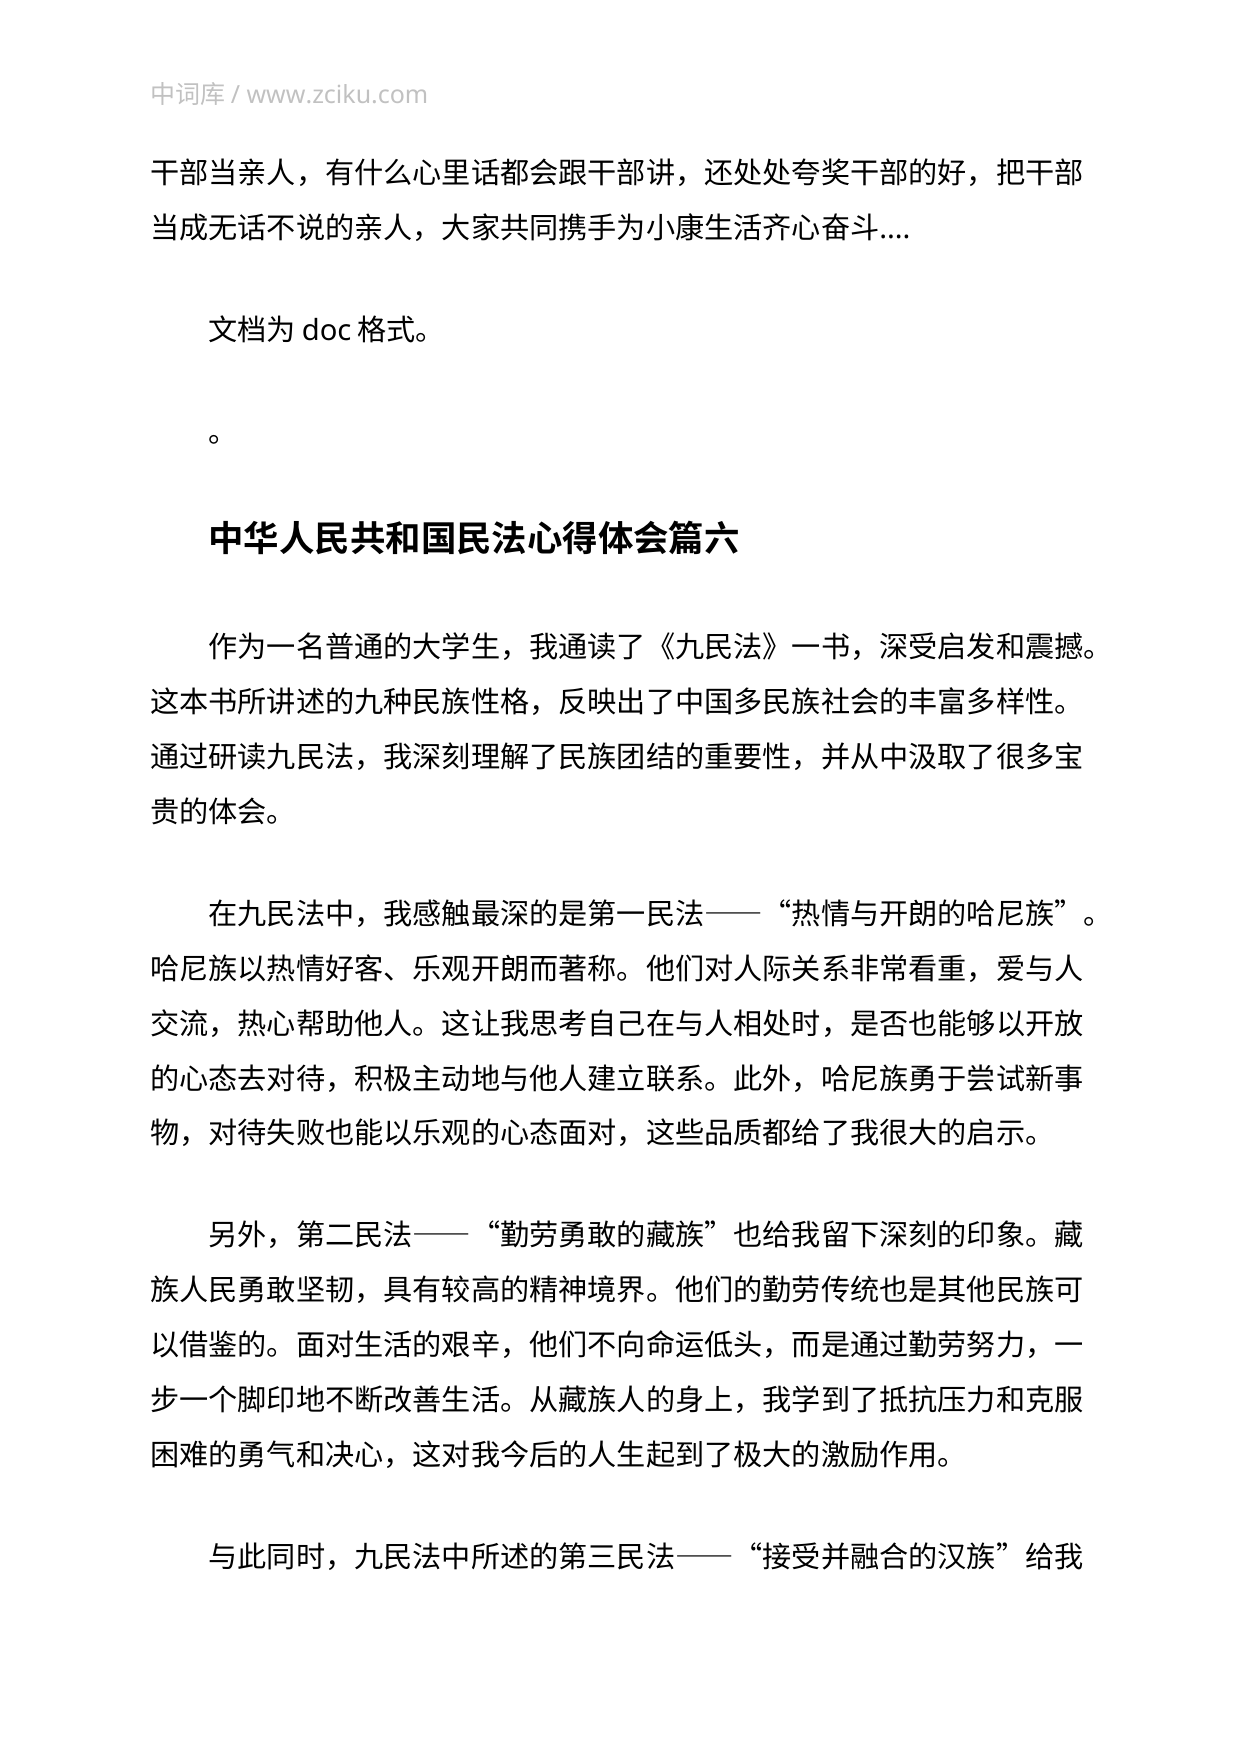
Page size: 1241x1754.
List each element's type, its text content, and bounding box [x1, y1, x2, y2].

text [150, 1533, 1090, 1576]
text 中华人民共和国民法心得体会篇六 [150, 511, 1090, 562]
text 另外，第二民法——“勤劳勇敢的藏族”也给我留下深刻的印象。藏族人民勇敢坚韧，具有较高的精神境界。他们的勤劳传统也是其他民族可以借鉴的。面对生活的艰辛，他们不向命运低头，而是通过勤劳努力，一步一个脚印地不断改善生活。从藏族人的身上，我学到了抵抗压力和克服困难的勇气和决心，这对我今后的人生起到了极大的激励作用。 [150, 1212, 1090, 1474]
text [150, 150, 1090, 247]
text 在九民法中，我感触最深的是第一民法——“热情与开朗的哈尼族”。哈尼族以热情好客、乐观开朗而著称。他们对人际关系非常看重，爱与人交流，热心帮助他人。这让我思考自己在与人相处时，是否也能够以开放的心态去对待，积极主动地与他人建立联系。此外，哈尼族勇于尝试新事物，对待失败也能以乐观的心态面对，这些品质都给了我很大的启示。 [150, 891, 1090, 1152]
text 作为一名普通的大学生，我通读了《九民法》一书，深受启发和震撼。这本书所讲述的九种民族性格，反映出了中国多民族社会的丰富多样性。通过研读九民法，我深刻理解了民族团结的重要性，并从中汲取了很多宝贵的体会。 [150, 624, 1090, 831]
text 。 [150, 409, 1090, 451]
text 文档为doc格式。 [150, 307, 1090, 349]
